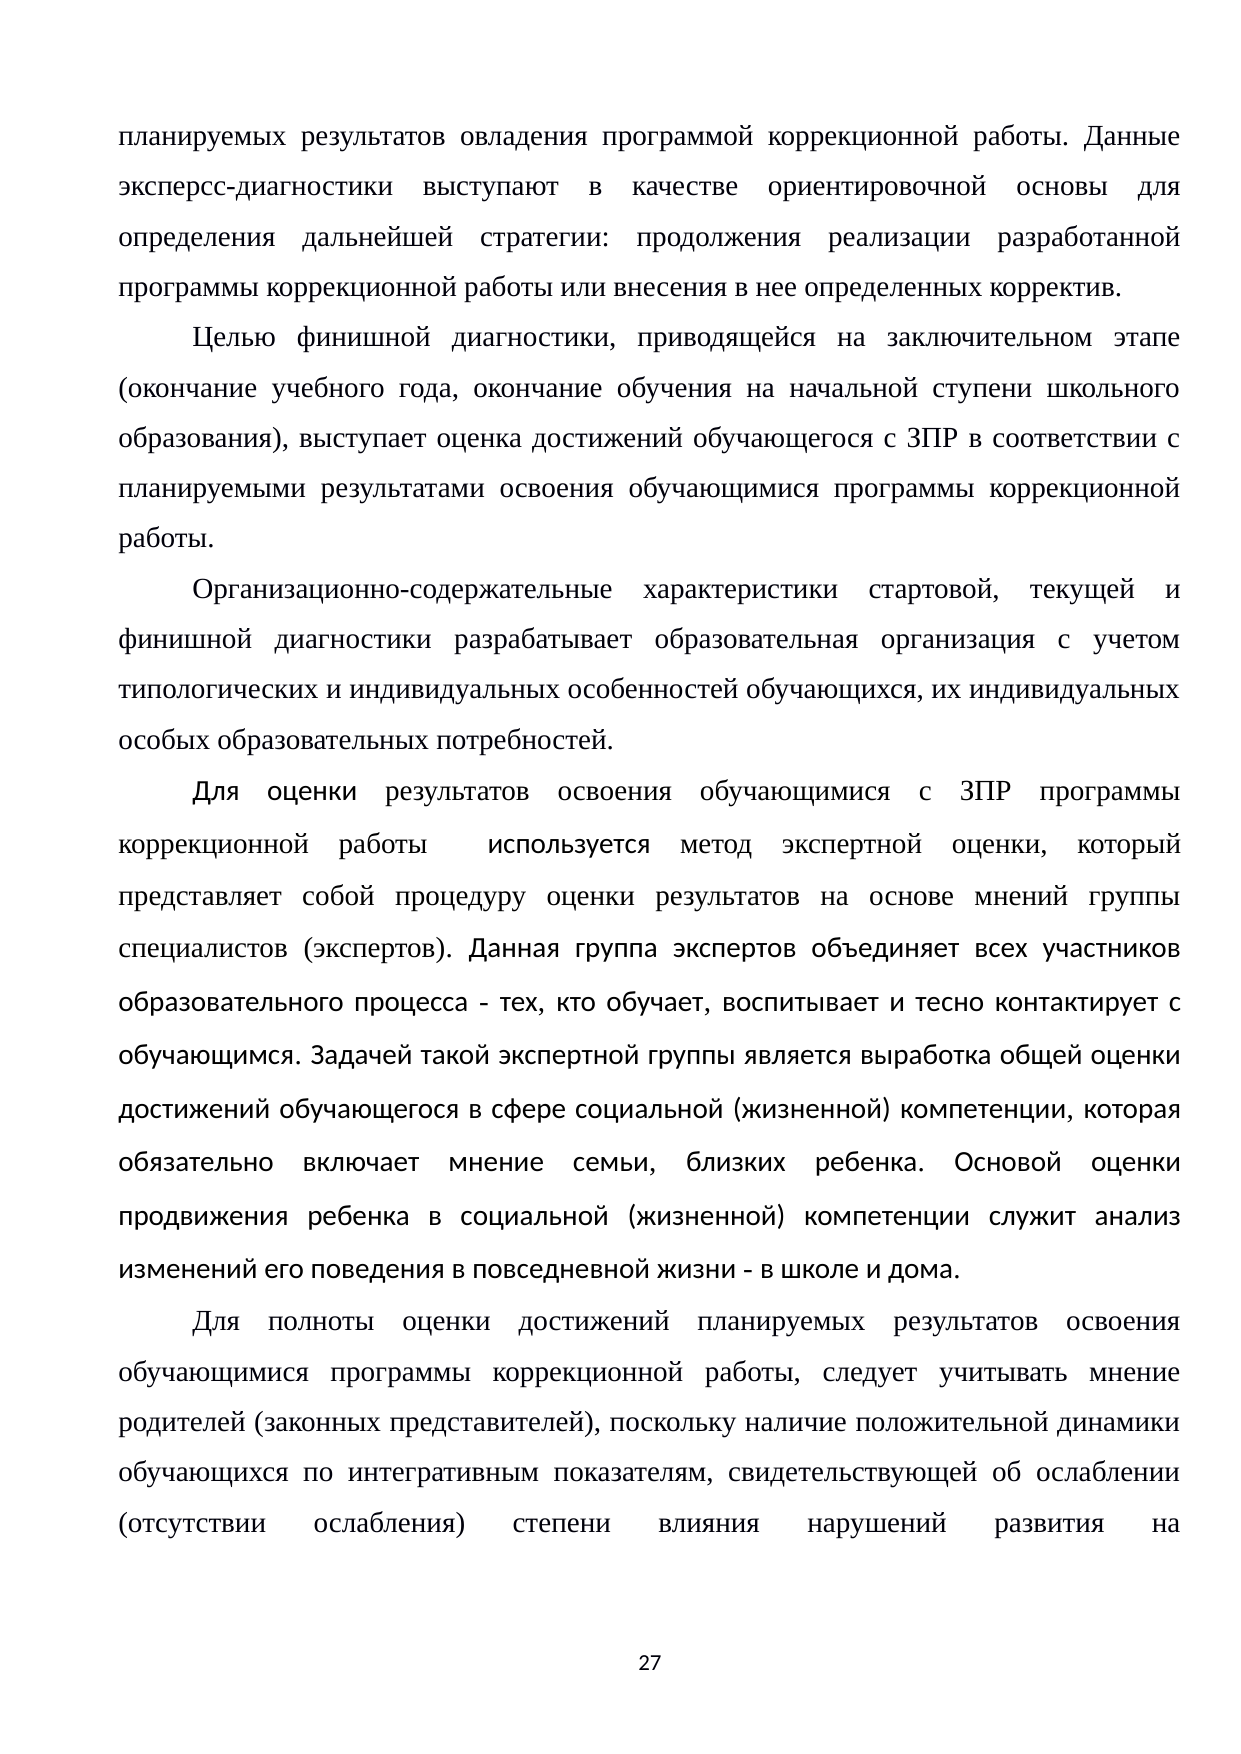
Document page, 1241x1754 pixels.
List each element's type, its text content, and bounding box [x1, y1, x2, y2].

text Организационно-содержательные характеристики стартовой, текущей и финишной диагностики разрабатывает образовательная организация с учетом типологических и индивидуальных особенностей обучающихся, их индивидуальных особых образовательных потребностей. [118, 571, 1181, 755]
text Для оценки результатов освоения обучающимися с ЗПР программы коррекционной работы используется метод экспертной оценки, который представляет собой процедуру оценки результатов на основе мнений группы специалистов (экспертов). Данная группа экспертов объединяет всех участников образовательного процесса - тех, кто обучает, воспитывает и тесно контактирует с обучающимся. Задачей такой экспертной группы является выработка общей оценки достижений обучающегося в сфере социальной (жизненной) компетенции, которая обязательно включает мнение семьи, близких ребенка. Основой оценки продвижения ребенка в социальной (жизненной) компетенции служит анализ изменений его поведения в повседневной жизни - в школе и дома. [118, 772, 1181, 1286]
text Целью финишной диагностики, приводящейся на заключительном этапе (окончание учебного года, окончание обучения на начальной ступени школьного образования), выступает оценка достижений обучающегося с ЗПР в соответствии с планируемыми результатами освоения обучающимися программы коррекционной работы. [118, 319, 1181, 554]
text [118, 1303, 1181, 1538]
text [118, 118, 1181, 303]
